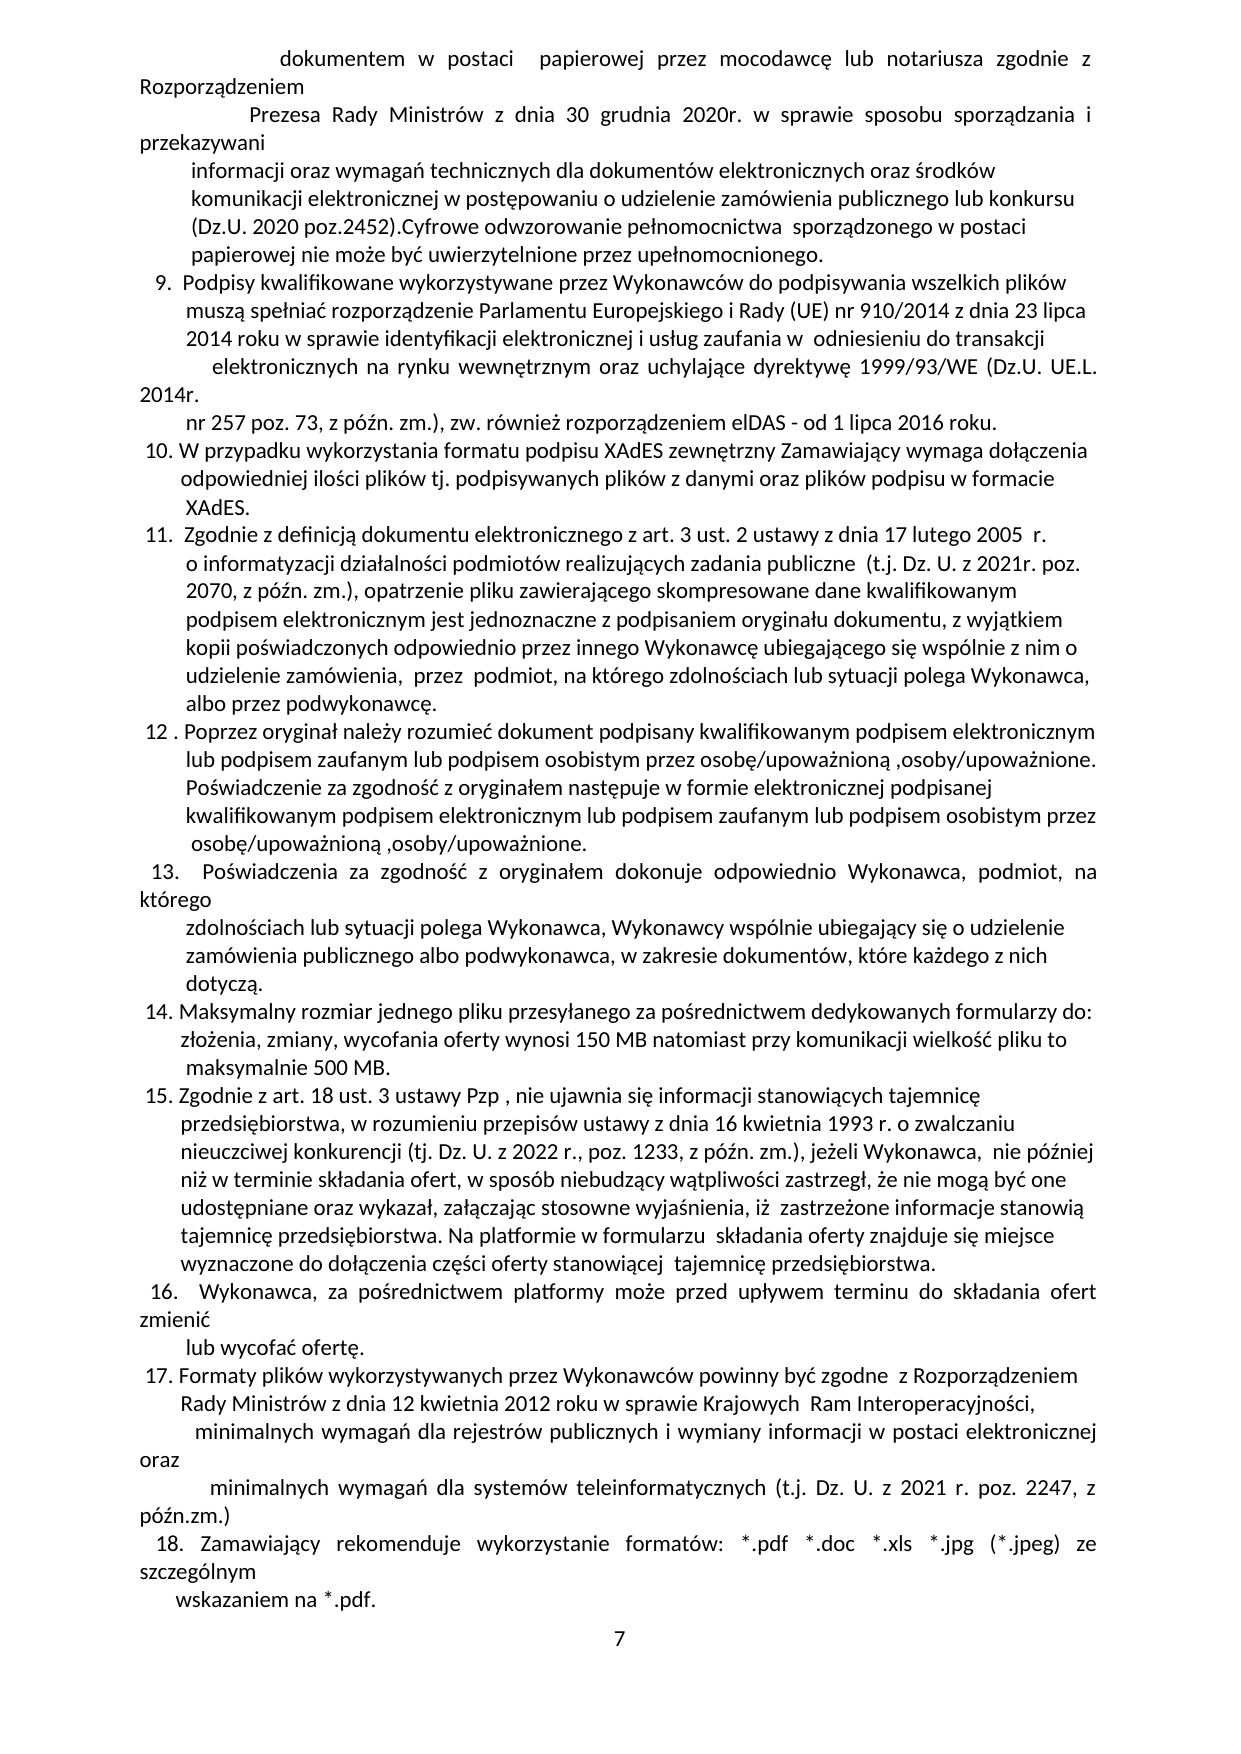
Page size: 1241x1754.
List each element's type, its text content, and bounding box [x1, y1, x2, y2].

text 2070, z późn. zm.), opatrzenie pliku zawierającego skompresowane dane kwalifikowanym [139, 577, 1099, 605]
text dotyczą. [139, 969, 1099, 997]
text 13. Poświadczenia za zgodność z oryginałem dokonuje odpowiednio Wykonawca, podmiot, na którego [139, 857, 1099, 913]
text minimalnych wymagań dla systemów teleinformatycznych (t.j. Dz. U. z 2021 r. poz. 2247, z późn.zm.) [139, 1473, 1099, 1529]
text informacji oraz wymagań technicznych dla dokumentów elektronicznych oraz środków [139, 156, 1094, 184]
text przedsiębiorstwa, w rozumieniu przepisów ustawy z dnia 16 kwietnia 1993 r. o zwalczaniu [139, 1109, 1099, 1137]
text (Dz.U. 2020 poz.2452).Cyfrowe odwzorowanie pełnomocnictwa sporządzonego w postaci [139, 212, 1094, 240]
text minimalnych wymagań dla rejestrów publicznych i wymiany informacji w postaci elektronicznej oraz [139, 1417, 1099, 1473]
text elektronicznych na rynku wewnętrznym oraz uchylające dyrektywę 1999/93/WE (Dz.U. UE.L. 2014r. [139, 352, 1099, 408]
text dokumentem w postaci papierowej przez mocodawcę lub notariusza zgodnie z Rozporządzeniem [139, 44, 1094, 100]
text 10. W przypadku wykorzystania formatu podpisu XAdES zewnętrzny Zamawiający wymaga dołączenia [139, 437, 1099, 464]
text lub wycofać ofertę. [139, 1333, 1099, 1361]
text 11. Zgodnie z definicją dokumentu elektronicznego z art. 3 ust. 2 ustawy z dnia 17 lutego 2005 r. [139, 521, 1099, 549]
text zdolnościach lub sytuacji polega Wykonawca, Wykonawcy wspólnie ubiegający się o udzielenie [139, 913, 1099, 941]
text 12 . Poprzez oryginał należy rozumieć dokument podpisany kwalifikowanym podpisem elektronicznym [139, 717, 1099, 745]
text udzielenie zamówienia, przez podmiot, na którego zdolnościach lub sytuacji polega Wykonawca, [139, 661, 1099, 689]
text kwalifikowanym podpisem elektronicznym lub podpisem zaufanym lub podpisem osobistym przez [139, 801, 1099, 829]
text osobę/upoważnioną ,osoby/upoważnione. [139, 829, 1099, 857]
text wyznaczone do dołączenia części oferty stanowiącej tajemnicę przedsiębiorstwa. [139, 1249, 1099, 1277]
text kopii poświadczonych odpowiednio przez innego Wykonawcę ubiegającego się wspólnie z nim o [139, 633, 1099, 661]
text albo przez podwykonawcę. [139, 689, 1099, 717]
text o informatyzacji działalności podmiotów realizujących zadania publiczne (t.j. Dz. U. z 2021r. poz. [139, 549, 1099, 577]
text 9. Podpisy kwalifikowane wykorzystywane przez Wykonawców do podpisywania wszelkich plików [139, 268, 1099, 296]
text niż w terminie składania ofert, w sposób niebudzący wątpliwości zastrzegł, że nie mogą być one [139, 1165, 1099, 1193]
text 2014 roku w sprawie identyfikacji elektronicznej i usług zaufania w odniesieniu do transakcji [139, 324, 1099, 352]
text złożenia, zmiany, wycofania oferty wynosi 150 MB natomiast przy komunikacji wielkość pliku to [139, 1025, 1099, 1053]
text komunikacji elektronicznej w postępowaniu o udzielenie zamówienia publicznego lub konkursu [139, 184, 1094, 212]
text nieuczciwej konkurencji (tj. Dz. U. z 2022 r., poz. 1233, z późn. zm.), jeżeli Wykonawca, nie później [139, 1137, 1099, 1165]
text nr 257 poz. 73, z późn. zm.), zw. również rozporządzeniem elDAS - od 1 lipca 2016 roku. [139, 408, 1099, 437]
text 14. Maksymalny rozmiar jednego pliku przesyłanego za pośrednictwem dedykowanych formularzy do: [139, 997, 1099, 1025]
text 15. Zgodnie z art. 18 ust. 3 ustawy Pzp , nie ujawnia się informacji stanowiących tajemnicę [139, 1081, 1099, 1109]
text tajemnicę przedsiębiorstwa. Na platformie w formularzu składania oferty znajduje się miejsce [139, 1221, 1099, 1249]
text XAdES. [139, 493, 1099, 521]
text odpowiedniej ilości plików tj. podpisywanych plików z danymi oraz plików podpisu w formacie [139, 464, 1099, 493]
text lub podpisem zaufanym lub podpisem osobistym przez osobę/upoważnioną ,osoby/upoważnione. [139, 745, 1099, 773]
text zamówienia publicznego albo podwykonawca, w zakresie dokumentów, które każdego z nich [139, 941, 1099, 969]
text 18. Zamawiający rekomenduje wykorzystanie formatów: *.pdf *.doc *.xls *.jpg (*.jpeg) ze szczególnym [139, 1529, 1099, 1585]
text udostępniane oraz wykazał, załączając stosowne wyjaśnienia, iż zastrzeżone informacje stanowią [139, 1193, 1099, 1221]
text muszą spełniać rozporządzenie Parlamentu Europejskiego i Rady (UE) nr 910/2014 z dnia 23 lipca [139, 296, 1099, 324]
text papierowej nie może być uwierzytelnione przez upełnomocnionego. [139, 240, 1094, 268]
text 17. Formaty plików wykorzystywanych przez Wykonawców powinny być zgodne z Rozporządzeniem [139, 1361, 1099, 1389]
text Prezesa Rady Ministrów z dnia 30 grudnia 2020r. w sprawie sposobu sporządzania i przekazywani [139, 100, 1094, 156]
text 16. Wykonawca, za pośrednictwem platformy może przed upływem terminu do składania ofert zmienić [139, 1277, 1099, 1333]
text Poświadczenie za zgodność z oryginałem następuje w formie elektronicznej podpisanej [139, 773, 1099, 801]
text maksymalnie 500 MB. [139, 1053, 1099, 1081]
text Rady Ministrów z dnia 12 kwietnia 2012 roku w sprawie Krajowych Ram Interoperacyjności, [139, 1389, 1099, 1417]
text wskazaniem na *.pdf. [139, 1585, 1099, 1613]
text podpisem elektronicznym jest jednoznaczne z podpisaniem oryginału dokumentu, z wyjątkiem [139, 605, 1099, 633]
